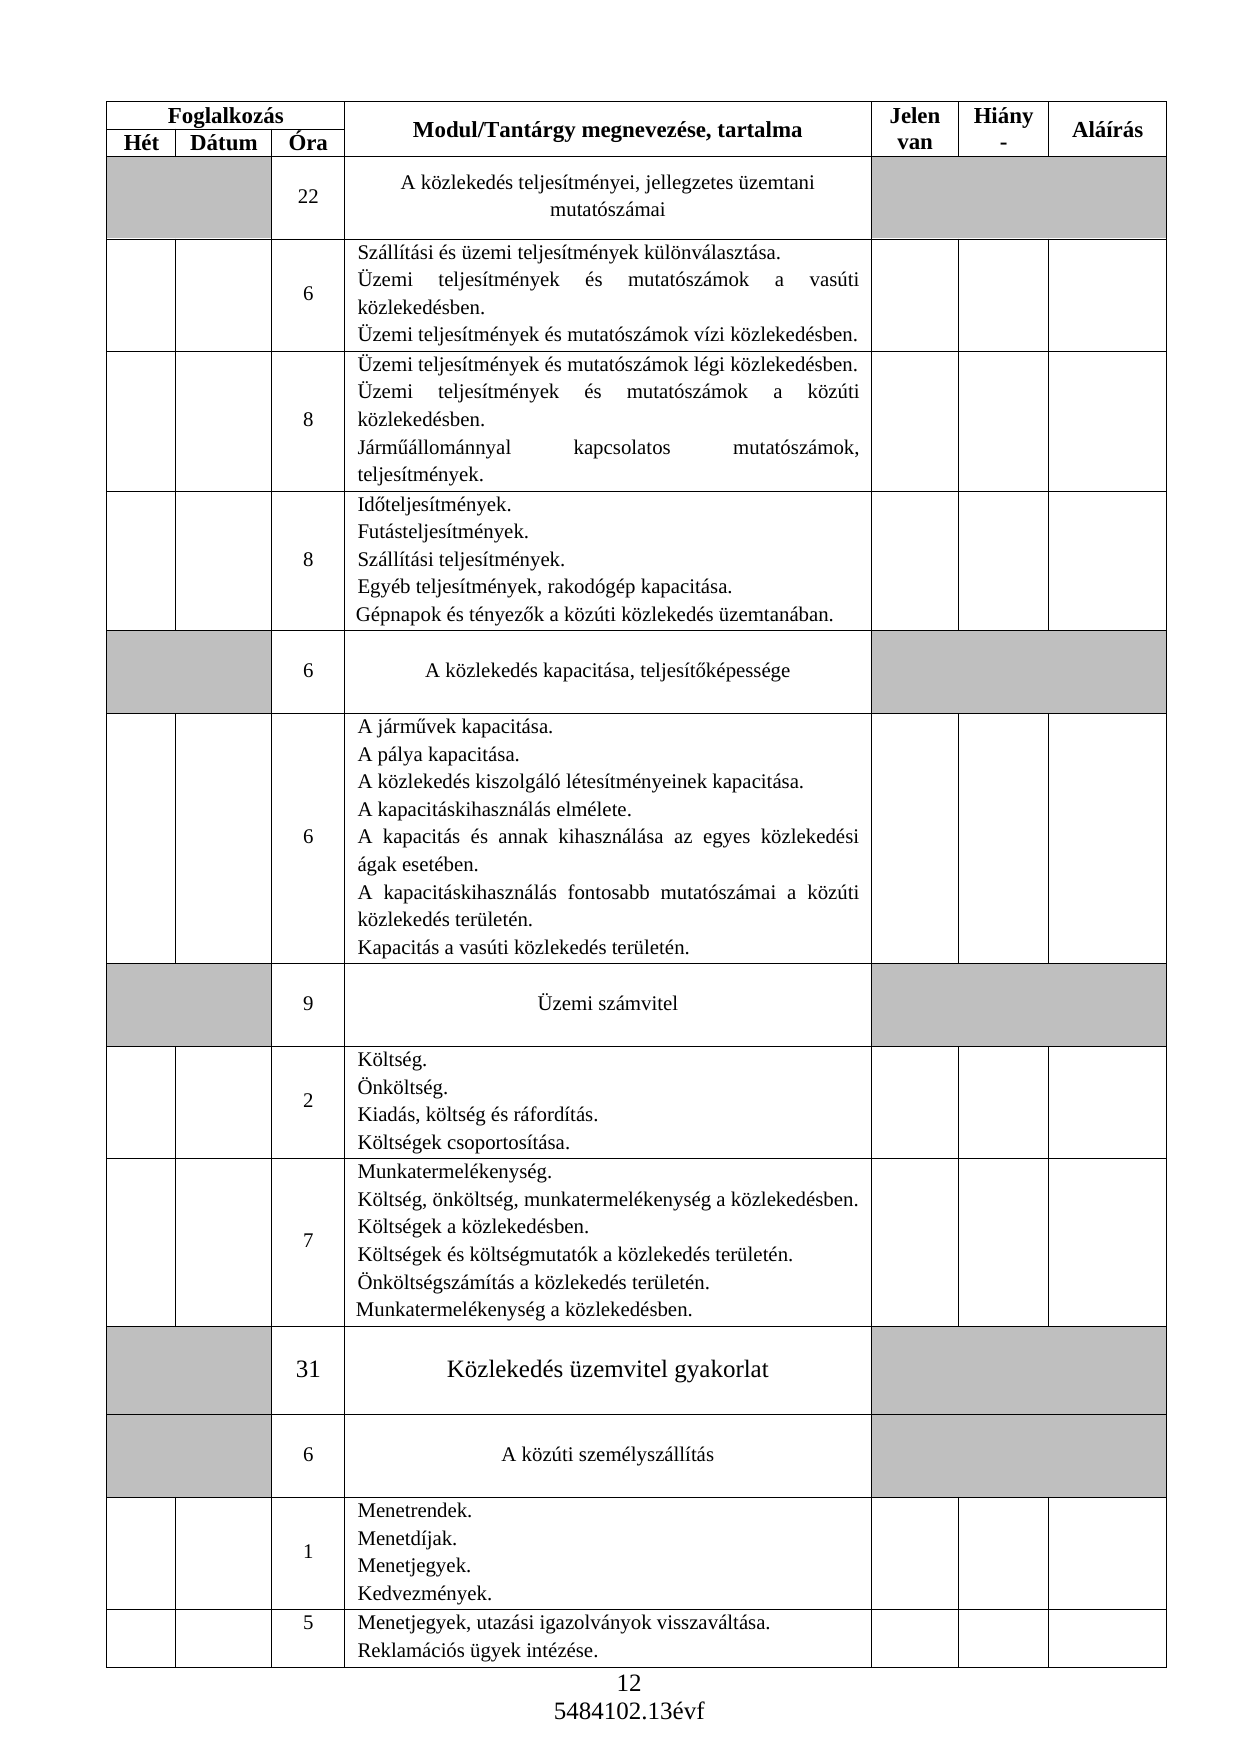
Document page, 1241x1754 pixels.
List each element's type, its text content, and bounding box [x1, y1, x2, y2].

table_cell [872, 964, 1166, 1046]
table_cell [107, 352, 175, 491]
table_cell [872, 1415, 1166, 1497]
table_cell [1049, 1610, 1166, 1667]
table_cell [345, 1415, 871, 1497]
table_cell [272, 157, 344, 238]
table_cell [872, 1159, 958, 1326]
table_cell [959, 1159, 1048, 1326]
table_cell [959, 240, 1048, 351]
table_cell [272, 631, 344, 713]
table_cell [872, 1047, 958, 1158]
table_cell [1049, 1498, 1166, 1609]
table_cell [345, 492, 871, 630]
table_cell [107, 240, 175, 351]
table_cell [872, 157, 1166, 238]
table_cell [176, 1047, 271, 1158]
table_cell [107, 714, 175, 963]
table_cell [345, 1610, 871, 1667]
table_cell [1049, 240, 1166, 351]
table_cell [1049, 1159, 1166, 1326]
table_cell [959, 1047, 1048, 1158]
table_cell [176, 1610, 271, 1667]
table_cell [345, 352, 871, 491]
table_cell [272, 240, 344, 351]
table_header Foglalkozás [107, 102, 344, 128]
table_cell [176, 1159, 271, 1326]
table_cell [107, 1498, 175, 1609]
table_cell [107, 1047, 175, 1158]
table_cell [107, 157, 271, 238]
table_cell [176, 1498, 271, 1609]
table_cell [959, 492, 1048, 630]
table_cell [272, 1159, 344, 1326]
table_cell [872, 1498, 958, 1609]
table_cell Dátum [176, 130, 271, 156]
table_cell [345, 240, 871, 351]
table_cell Óra [272, 130, 344, 156]
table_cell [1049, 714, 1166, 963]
table_cell Hét [107, 130, 175, 156]
table_header Modul/Tantárgy megnevezése, tartalma [345, 102, 871, 156]
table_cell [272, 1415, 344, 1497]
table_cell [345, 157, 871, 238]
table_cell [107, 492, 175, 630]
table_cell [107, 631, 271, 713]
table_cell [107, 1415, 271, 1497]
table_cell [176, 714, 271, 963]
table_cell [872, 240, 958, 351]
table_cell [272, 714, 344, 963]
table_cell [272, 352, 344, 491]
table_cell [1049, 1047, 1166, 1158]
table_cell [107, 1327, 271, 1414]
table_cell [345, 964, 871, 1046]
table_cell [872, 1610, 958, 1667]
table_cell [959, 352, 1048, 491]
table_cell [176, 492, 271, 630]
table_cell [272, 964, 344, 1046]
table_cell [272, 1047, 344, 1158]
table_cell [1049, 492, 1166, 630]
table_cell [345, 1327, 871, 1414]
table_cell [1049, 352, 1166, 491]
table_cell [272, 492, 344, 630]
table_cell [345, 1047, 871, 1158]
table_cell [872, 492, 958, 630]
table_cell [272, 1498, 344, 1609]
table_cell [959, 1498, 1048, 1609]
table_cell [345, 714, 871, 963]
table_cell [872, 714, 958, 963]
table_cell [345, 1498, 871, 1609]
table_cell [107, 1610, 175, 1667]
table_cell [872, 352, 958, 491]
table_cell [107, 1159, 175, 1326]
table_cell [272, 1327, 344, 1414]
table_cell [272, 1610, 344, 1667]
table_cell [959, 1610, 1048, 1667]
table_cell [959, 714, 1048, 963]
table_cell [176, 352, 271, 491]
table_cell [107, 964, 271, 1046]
table_header Hiány- zik (fő) [959, 102, 1048, 156]
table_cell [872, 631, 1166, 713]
table_header Aláírás [1049, 102, 1166, 156]
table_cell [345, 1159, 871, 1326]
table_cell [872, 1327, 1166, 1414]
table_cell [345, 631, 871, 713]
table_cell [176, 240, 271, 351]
table_header Jelen van (fő) [872, 102, 958, 156]
